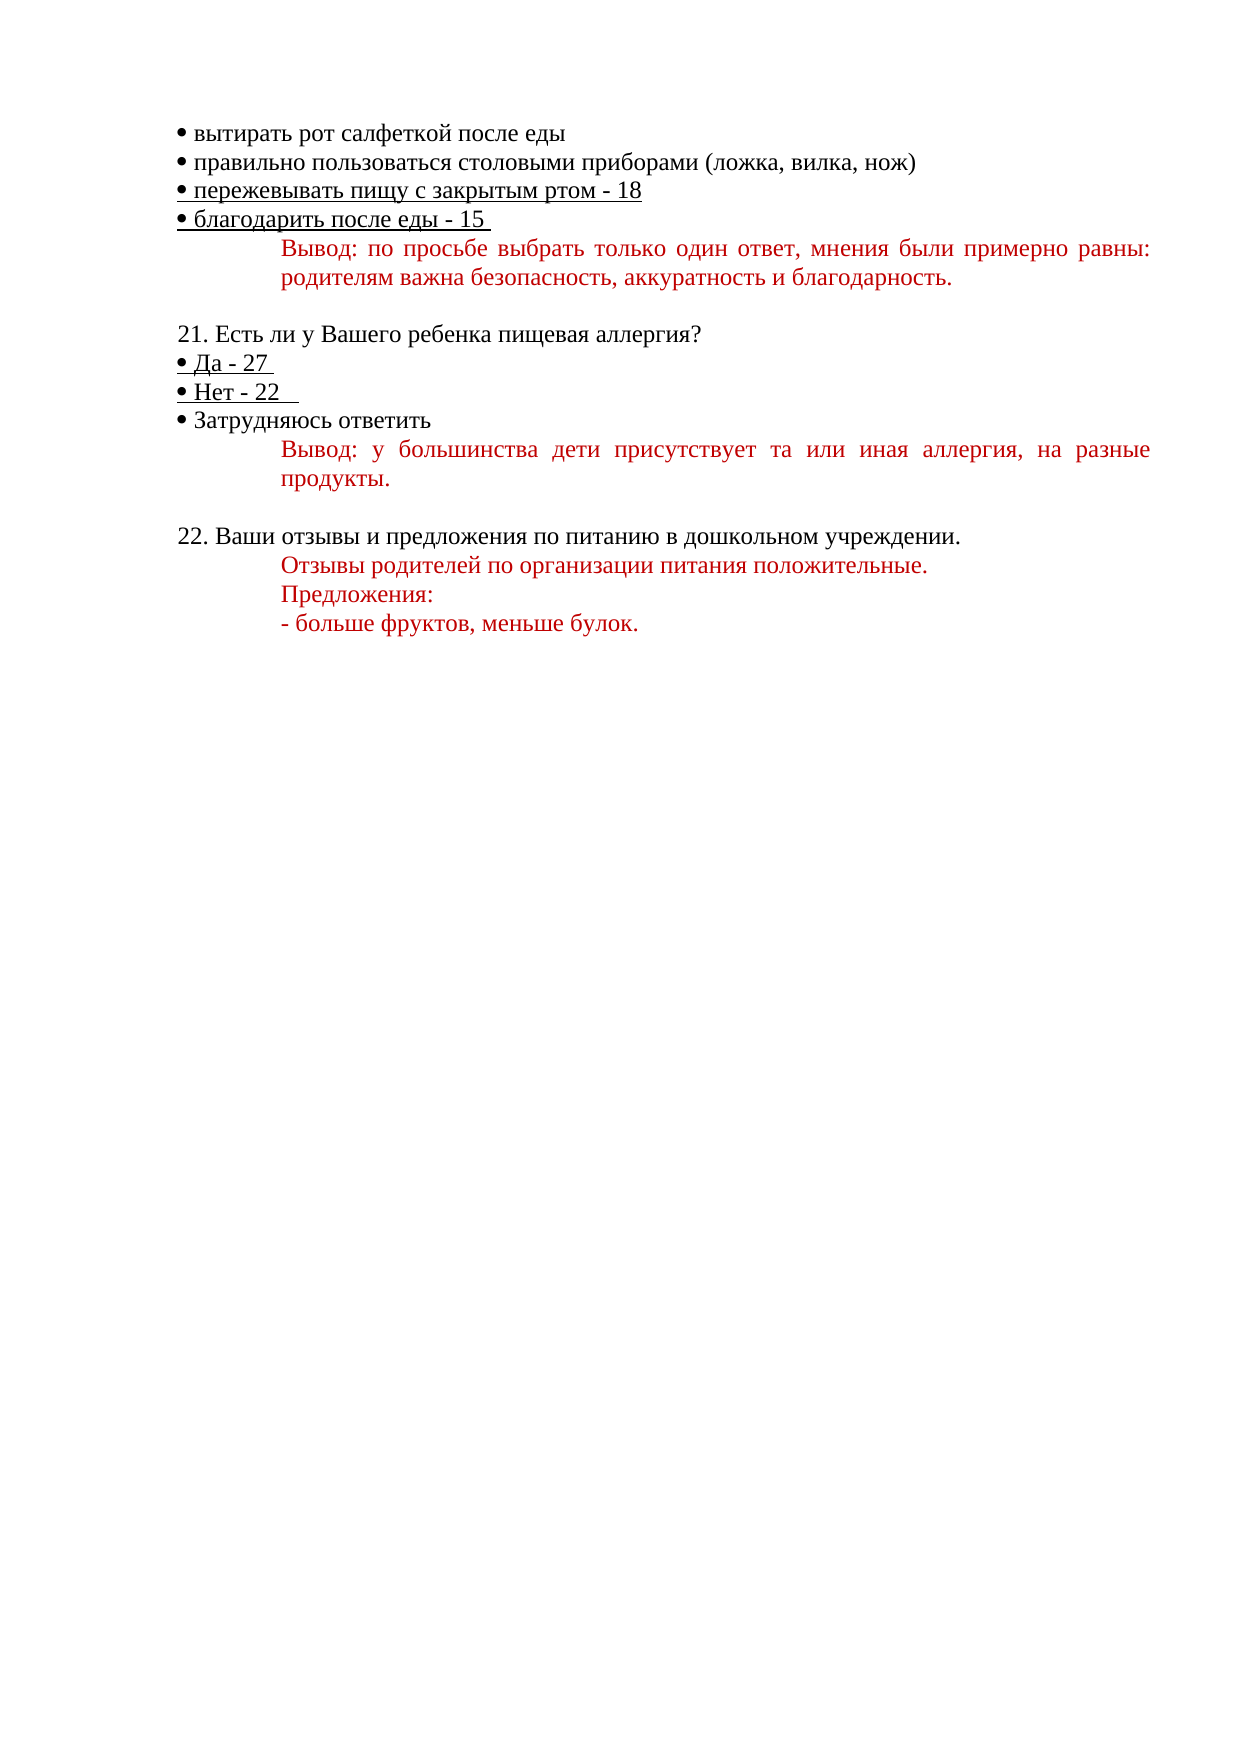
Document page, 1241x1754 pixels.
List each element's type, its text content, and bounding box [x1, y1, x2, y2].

text Нет - 22 [148, 377, 1152, 406]
text - больше фруктов, меньше булок. [281, 608, 1152, 636]
text благодарить после еды - 15 [148, 204, 1152, 233]
text Предложения: [281, 579, 1152, 608]
text 22. Ваши отзывы и предложения по питанию в дошкольном учреждении. [148, 523, 1152, 550]
text Да - 27 [148, 348, 1152, 377]
text Вывод: у большинства дети присутствует та или иная аллергия, на разные продукты. [281, 434, 1152, 492]
text 21. Есть ли у Вашего ребенка пищевая аллергия? [148, 319, 1152, 348]
text пережевывать пищу с закрытым ртом - 18 [148, 176, 1152, 204]
text Вывод: по просьбе выбрать только один ответ, мнения были примерно равны: родителям важна безопасность, аккуратность и благодарность. [281, 233, 1152, 291]
text Отзывы родителей по организации питания положительные. [281, 550, 1152, 579]
text правильно пользоваться столовыми приборами (ложка, вилка, нож) [148, 147, 1152, 176]
text вытирать рот салфеткой после еды [148, 118, 1152, 147]
text Затрудняюсь ответить [148, 406, 1152, 434]
